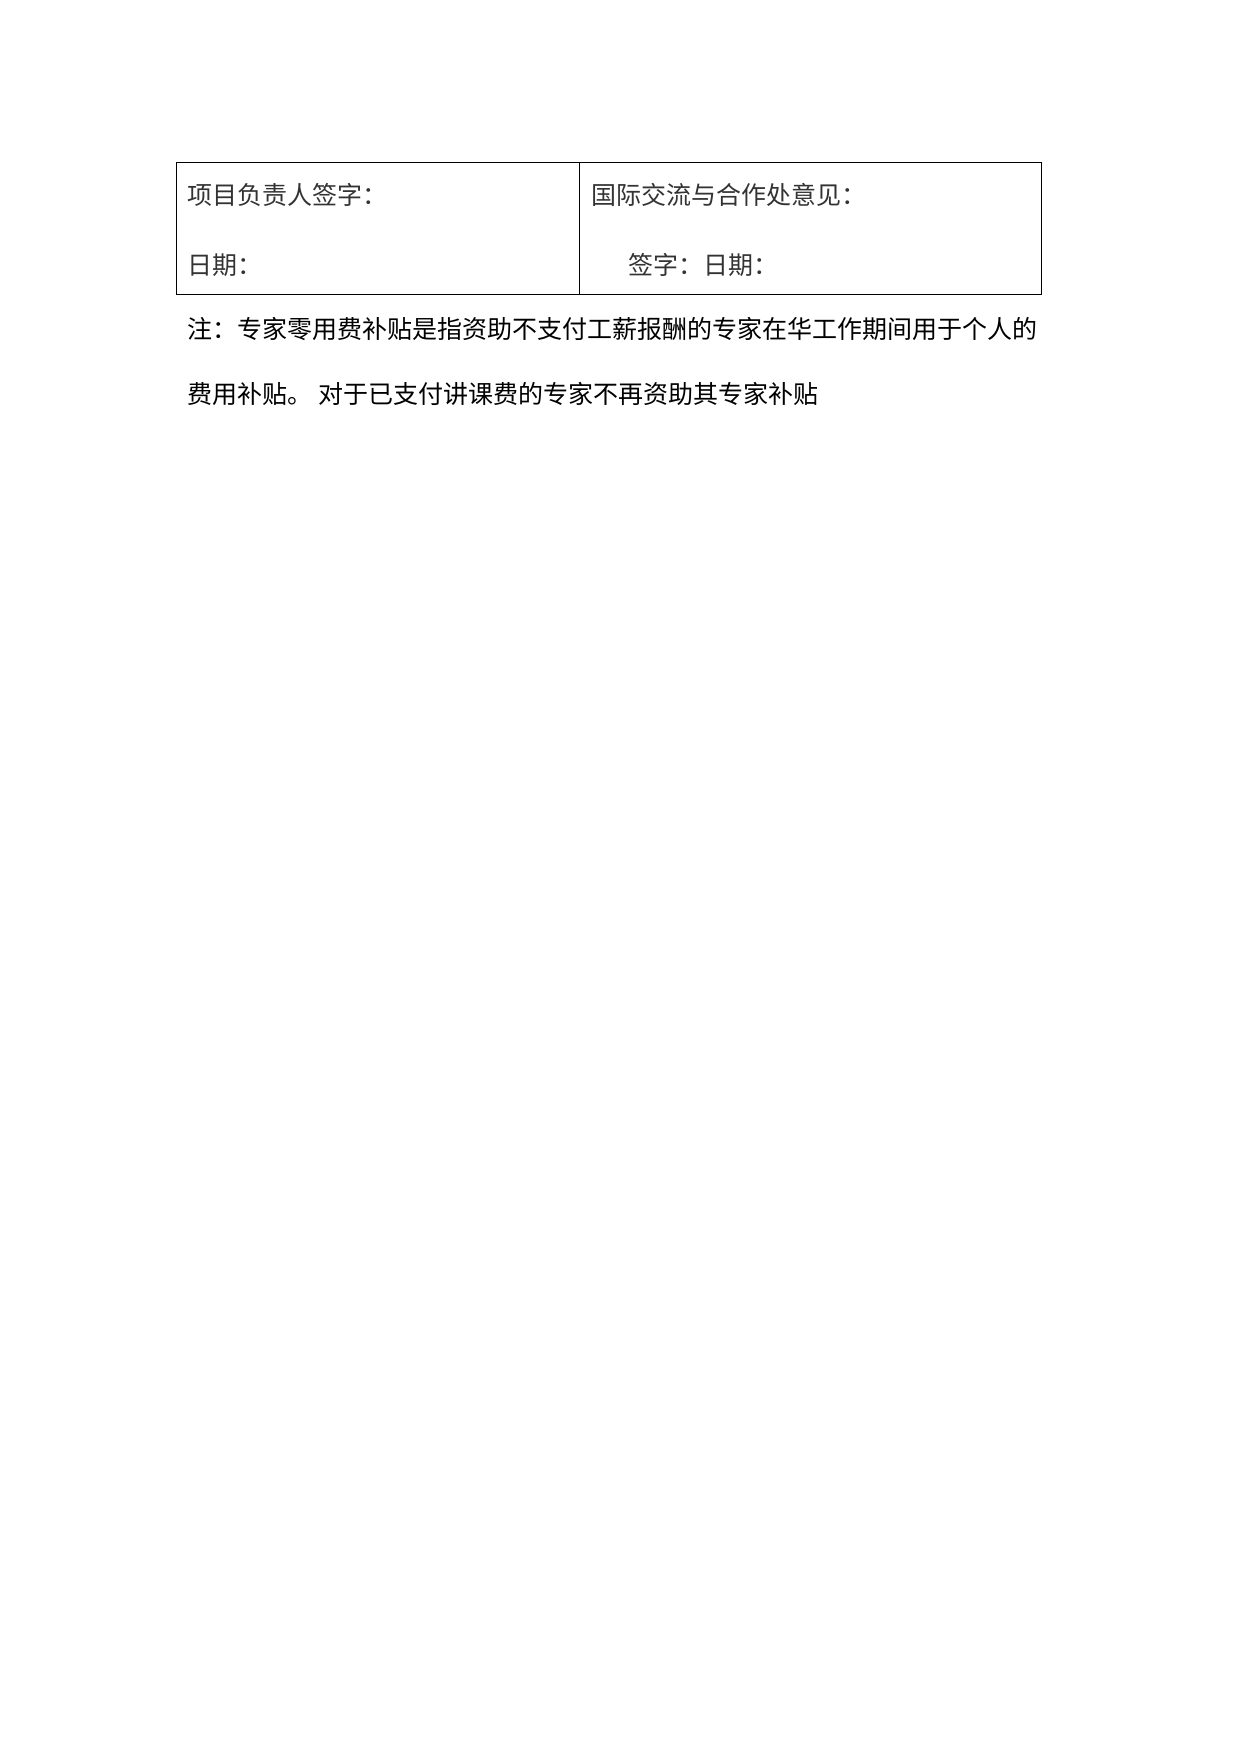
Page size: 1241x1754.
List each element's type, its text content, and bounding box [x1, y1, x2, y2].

table_cell 项目负责人签字： 日期： [177, 163, 579, 294]
text 注：专家零用费补贴是指资助不支付工薪报酬的专家在华工作期间用于个人的费用补贴。 对于已支付讲课费的专家不再资助其专家补贴 [187, 295, 1053, 425]
table_cell 国际交流与合作处意见： 签字：日期： [580, 163, 1041, 294]
